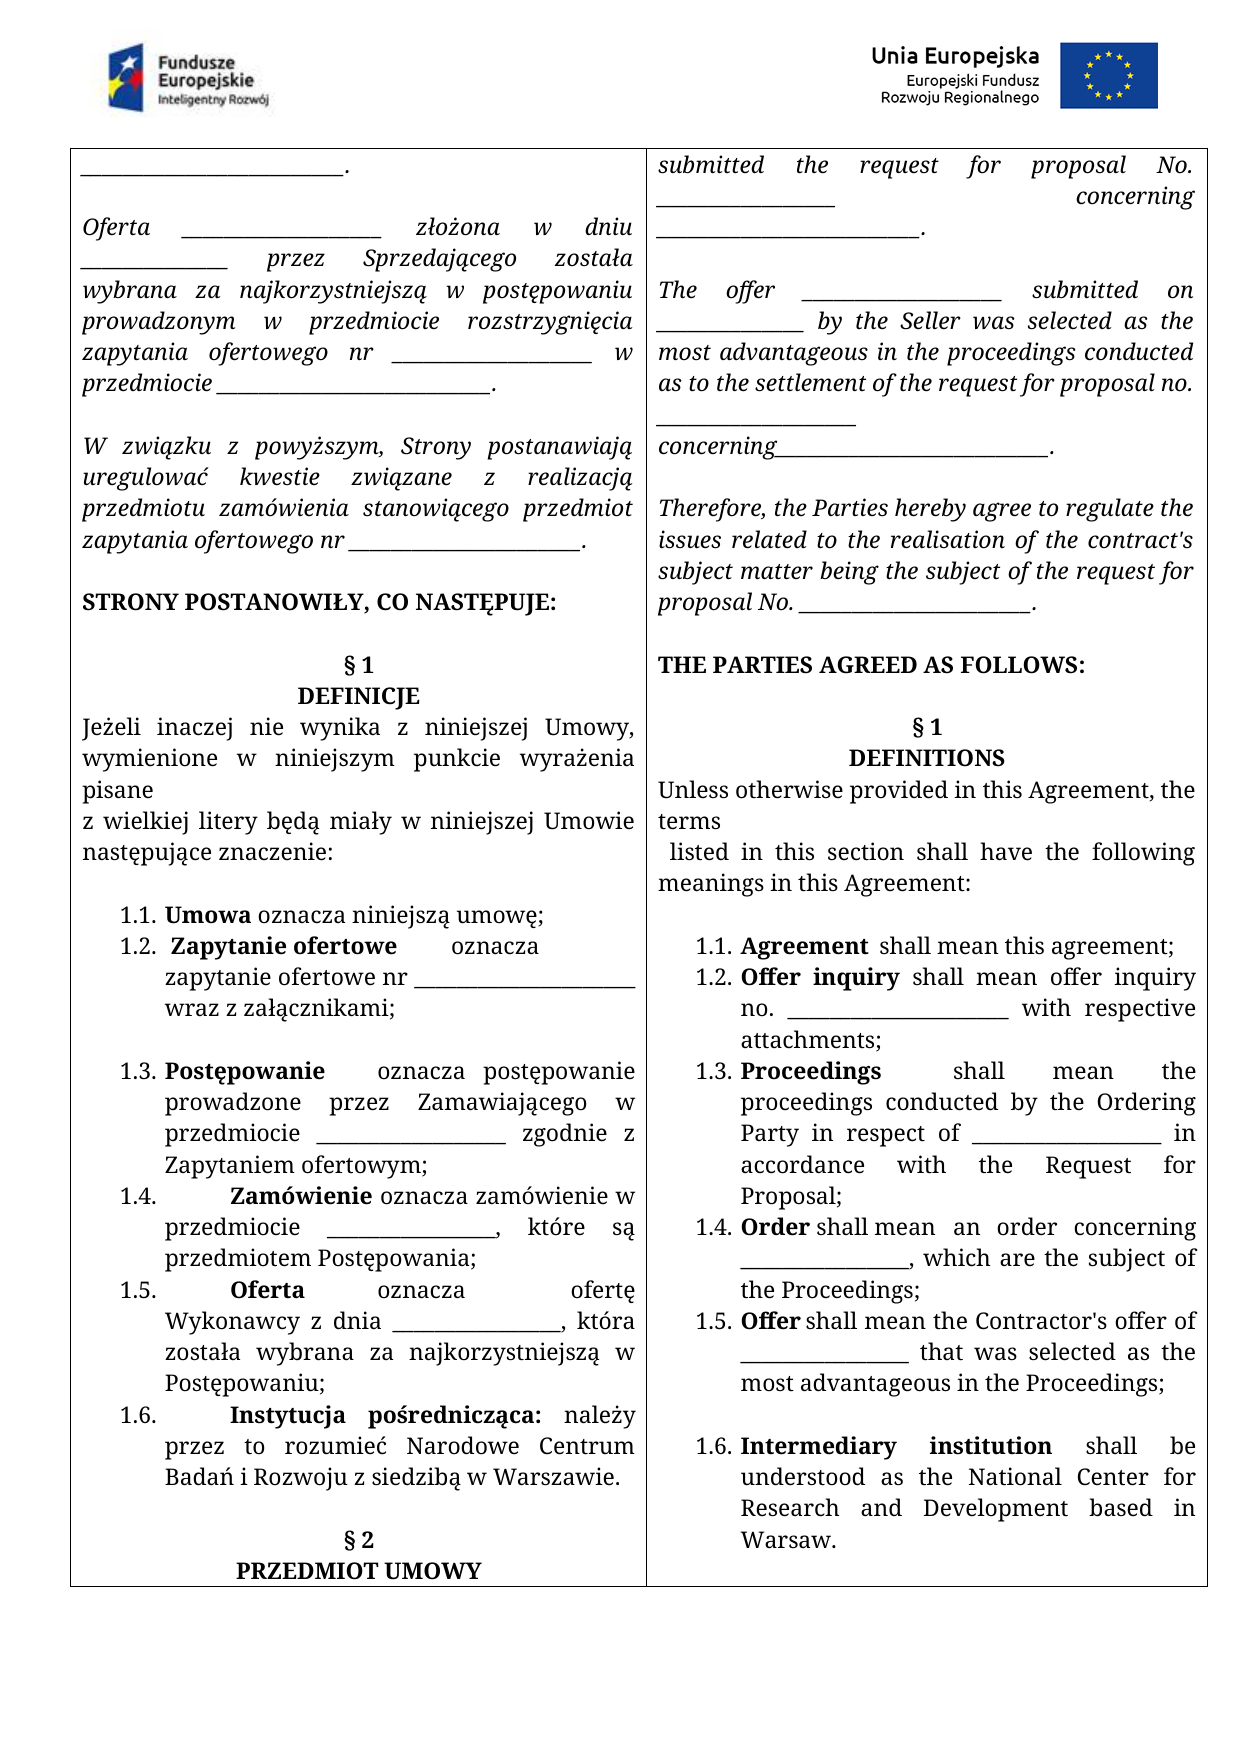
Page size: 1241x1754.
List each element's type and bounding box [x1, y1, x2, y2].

picture [863, 28, 1172, 120]
table_header [647, 149, 1207, 1586]
table_header [71, 149, 646, 1586]
picture [87, 28, 285, 116]
